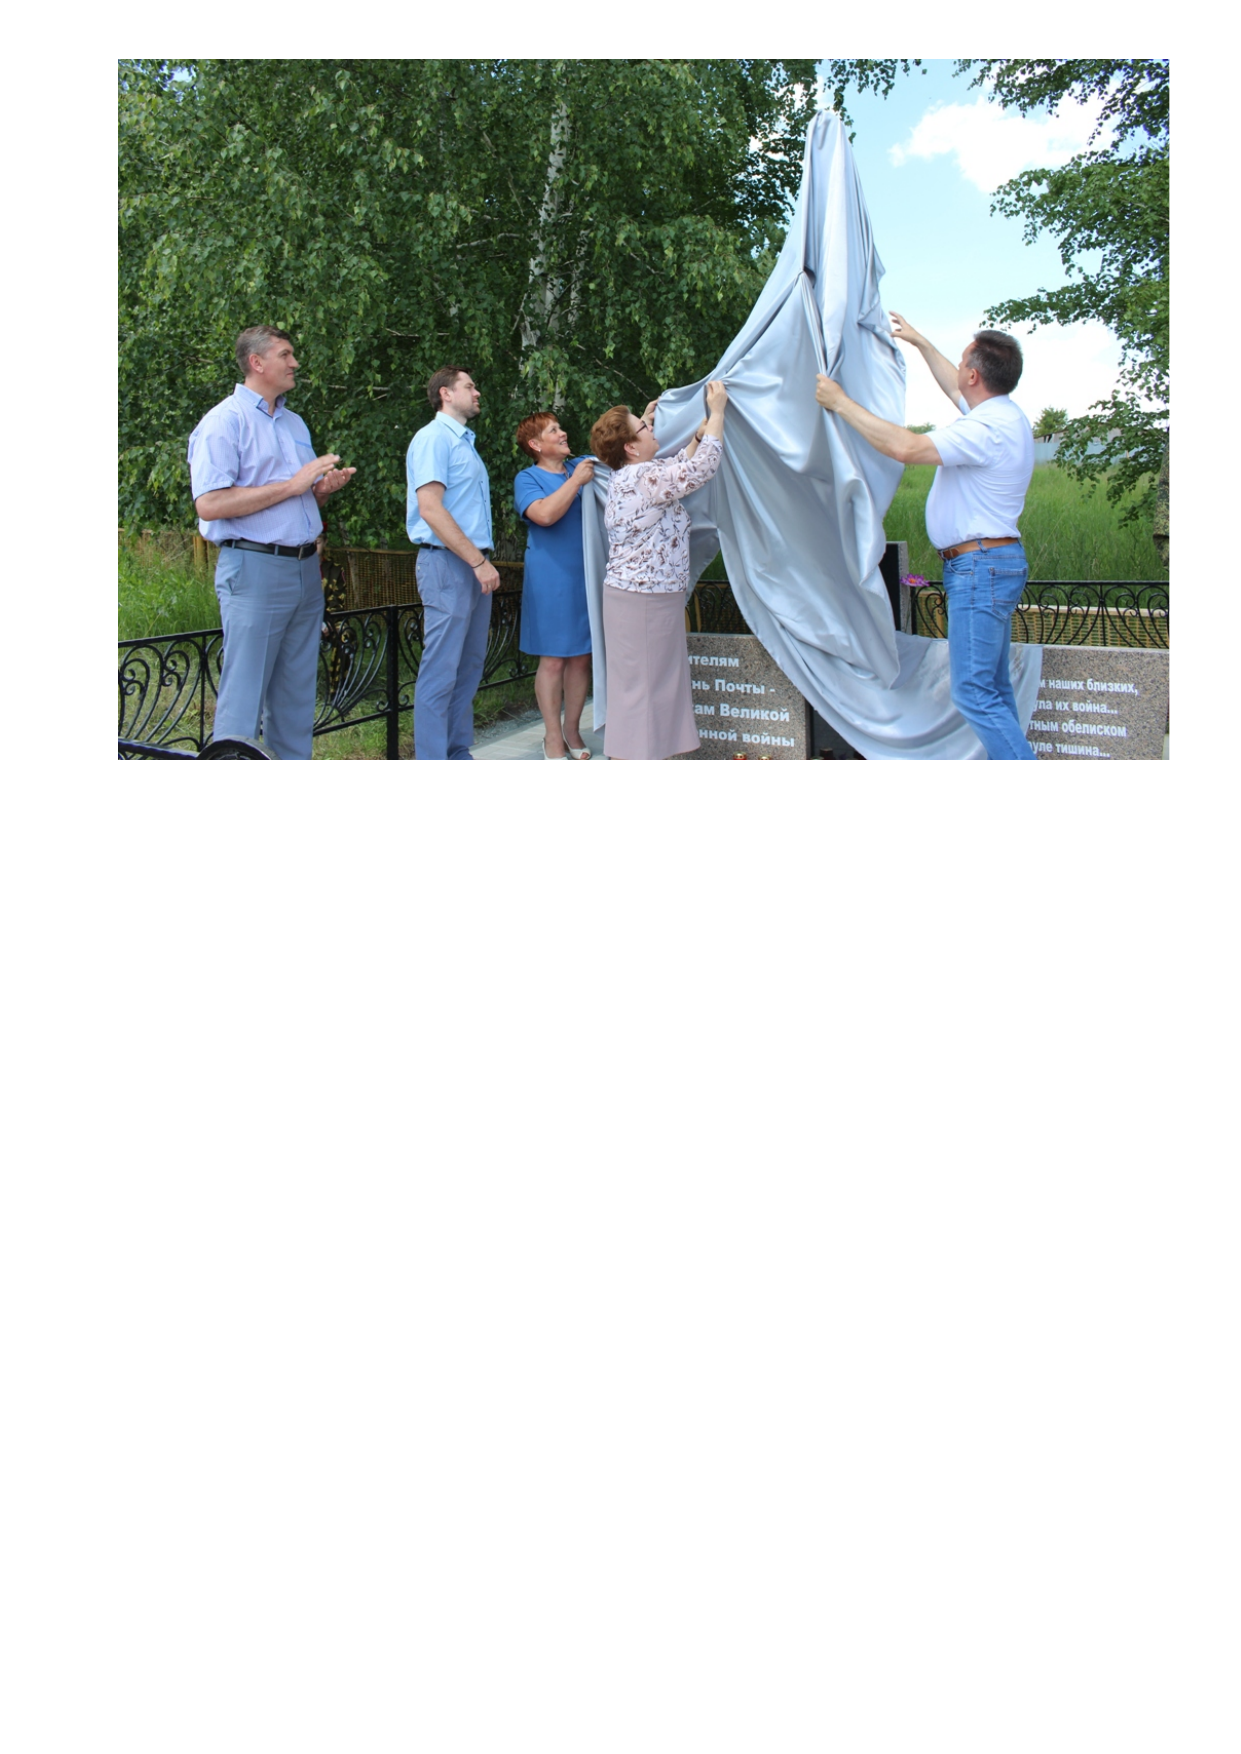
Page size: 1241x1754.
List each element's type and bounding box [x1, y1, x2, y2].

picture [118, 59, 1170, 760]
